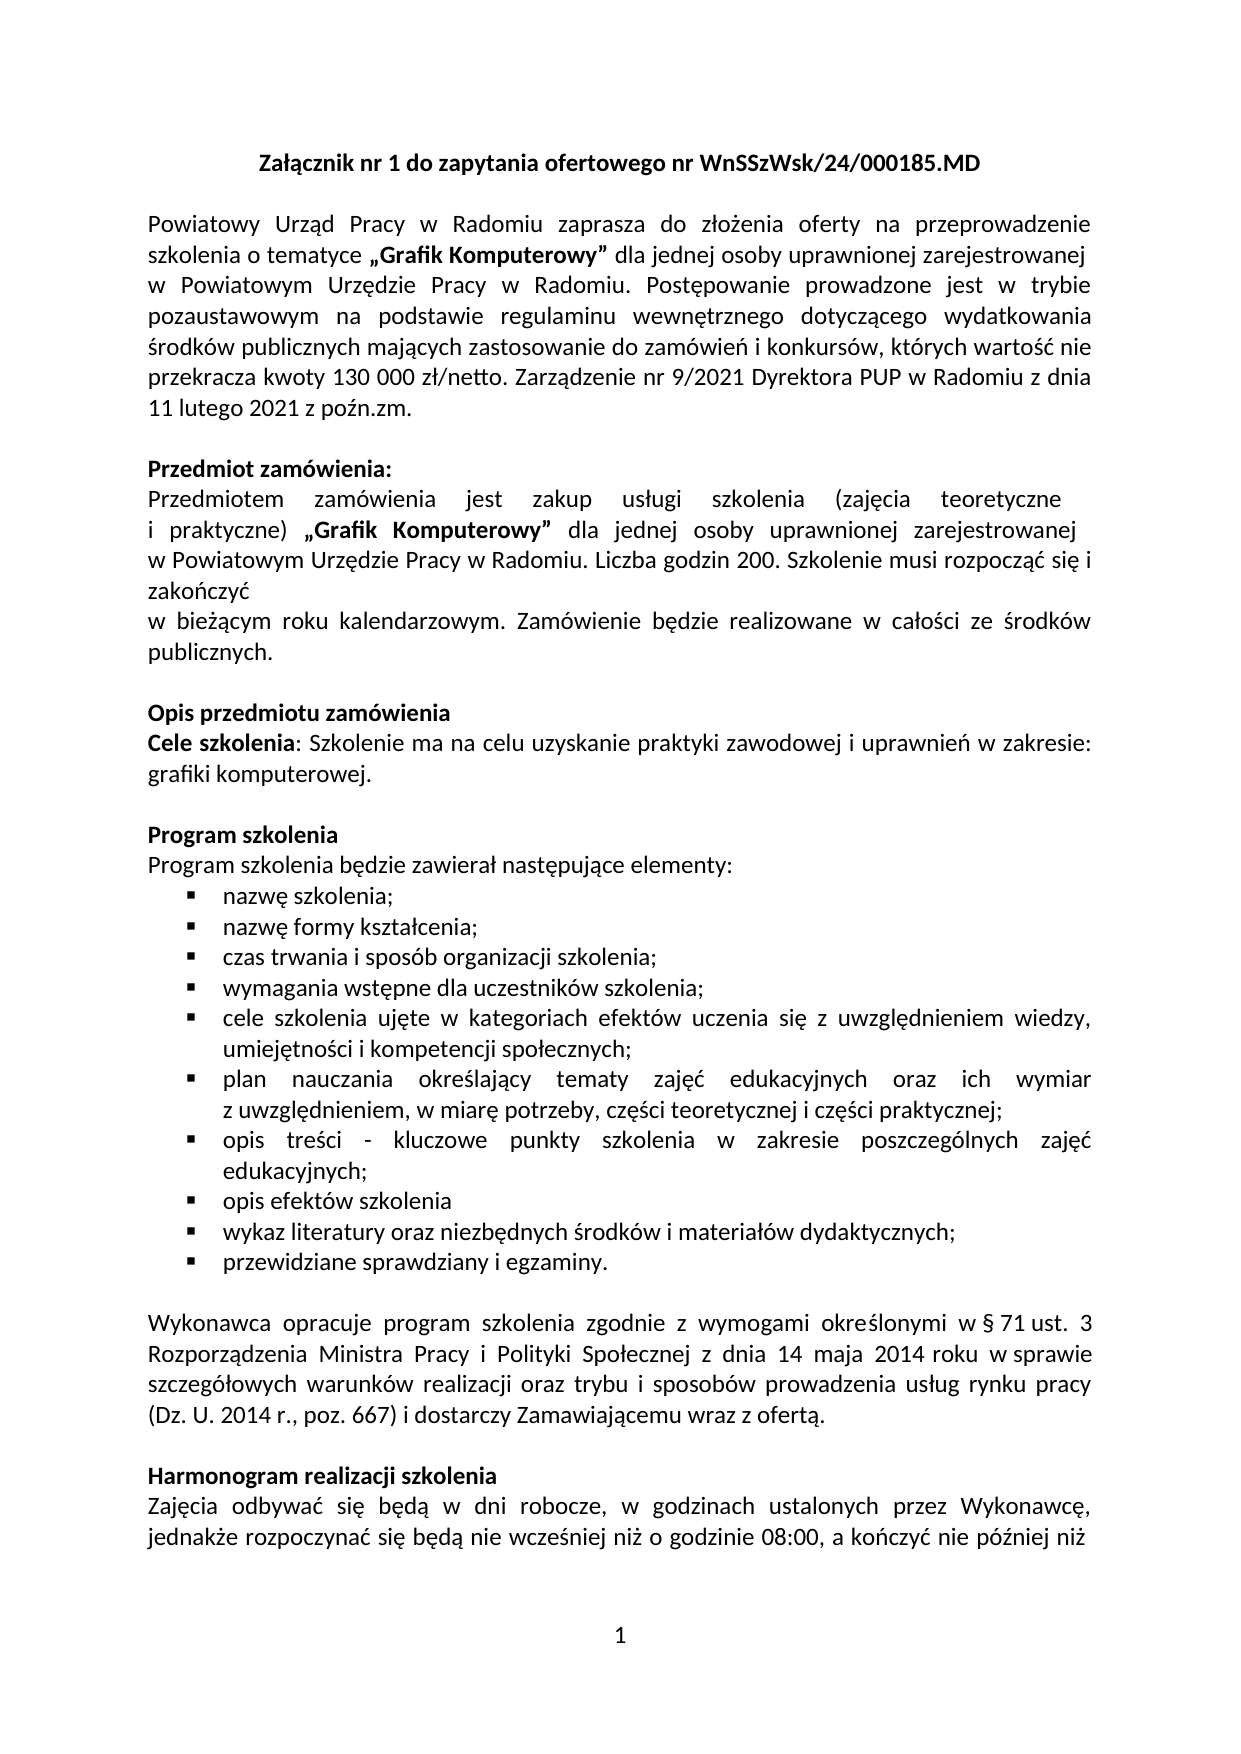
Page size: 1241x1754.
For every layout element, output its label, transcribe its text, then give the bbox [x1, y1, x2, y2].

text Opis przedmiotu zamówienia [148, 697, 1093, 727]
list opis efektów szkolenia [185, 1185, 1093, 1216]
list opis treści - kluczowe punkty szkolenia w zakresie poszczególnych zajęć edukacyjnych; [185, 1124, 1093, 1185]
list plan nauczania określający tematy zajęć edukacyjnych oraz ich wymiar z uwzględnieniem, w miarę potrzeby, części teoretycznej i części praktycznej; [185, 1063, 1093, 1124]
text Załącznik nr 1 do zapytania ofertowego nr WnSSzWsk/24/000185.MD [148, 148, 1093, 178]
text Przedmiot zamówienia: [148, 453, 1093, 483]
list cele szkolenia ujęte w kategoriach efektów uczenia się z uwzględnieniem wiedzy, umiejętności i kompetencji społecznych; [185, 1002, 1093, 1063]
text Cele szkolenia: Szkolenie ma na celu uzyskanie praktyki zawodowej i uprawnień w zakresie: grafiki komputerowej. [148, 727, 1093, 788]
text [148, 1491, 1093, 1552]
list wymagania wstępne dla uczestników szkolenia; [185, 972, 1093, 1002]
text Powiatowy Urząd Pracy w Radomiu zaprasza do złożenia oferty na przeprowadzenie szkolenia o tematyce „Grafik Komputerowy” dla jednej osoby uprawnionej zarejestrowanej w Powiatowym Urzędzie Pracy w Radomiu. Postępowanie prowadzone jest w trybie pozaustawowym na podstawie regulaminu wewnętrznego dotyczącego wydatkowania środków publicznych mających zastosowanie do zamówień i konkursów, których wartość nie przekracza kwoty 130 000 zł/netto. Zarządzenie nr 9/2021 Dyrektora PUP w Radomiu z dnia 11 lutego 2021 z poźn.zm. [148, 209, 1093, 422]
list wykaz literatury oraz niezbędnych środków i materiałów dydaktycznych; [185, 1216, 1093, 1246]
text Wykonawca opracuje program szkolenia zgodnie z wymogami określonymi w § 71 ust. 3 Rozporządzenia Ministra Pracy i Polityki Społecznej z dnia 14 maja 2014 roku w sprawie szczegółowych warunków realizacji oraz trybu i sposobów prowadzenia usług rynku pracy (Dz. U. 2014 r., poz. 667) i dostarczy Zamawiającemu wraz z ofertą. [148, 1307, 1093, 1429]
list przewidziane sprawdziany i egzaminy. [185, 1246, 1093, 1277]
list nazwę formy kształcenia; [185, 911, 1093, 941]
text Program szkolenia będzie zawierał następujące elementy: [148, 849, 1093, 880]
text Harmonogram realizacji szkolenia [148, 1460, 1093, 1491]
list nazwę szkolenia; [185, 880, 1093, 911]
text w bieżącym roku kalendarzowym. Zamówienie będzie realizowane w całości ze środków publicznych. [148, 605, 1093, 666]
text Przedmiotem zamówienia jest zakup usługi szkolenia (zajęcia teoretyczne i praktyczne) „Grafik Komputerowy” dla jednej osoby uprawnionej zarejestrowanej w Powiatowym Urzędzie Pracy w Radomiu. Liczba godzin 200. Szkolenie musi rozpocząć się i zakończyć [148, 483, 1093, 605]
list czas trwania i sposób organizacji szkolenia; [185, 941, 1093, 972]
text Program szkolenia [148, 819, 1093, 849]
